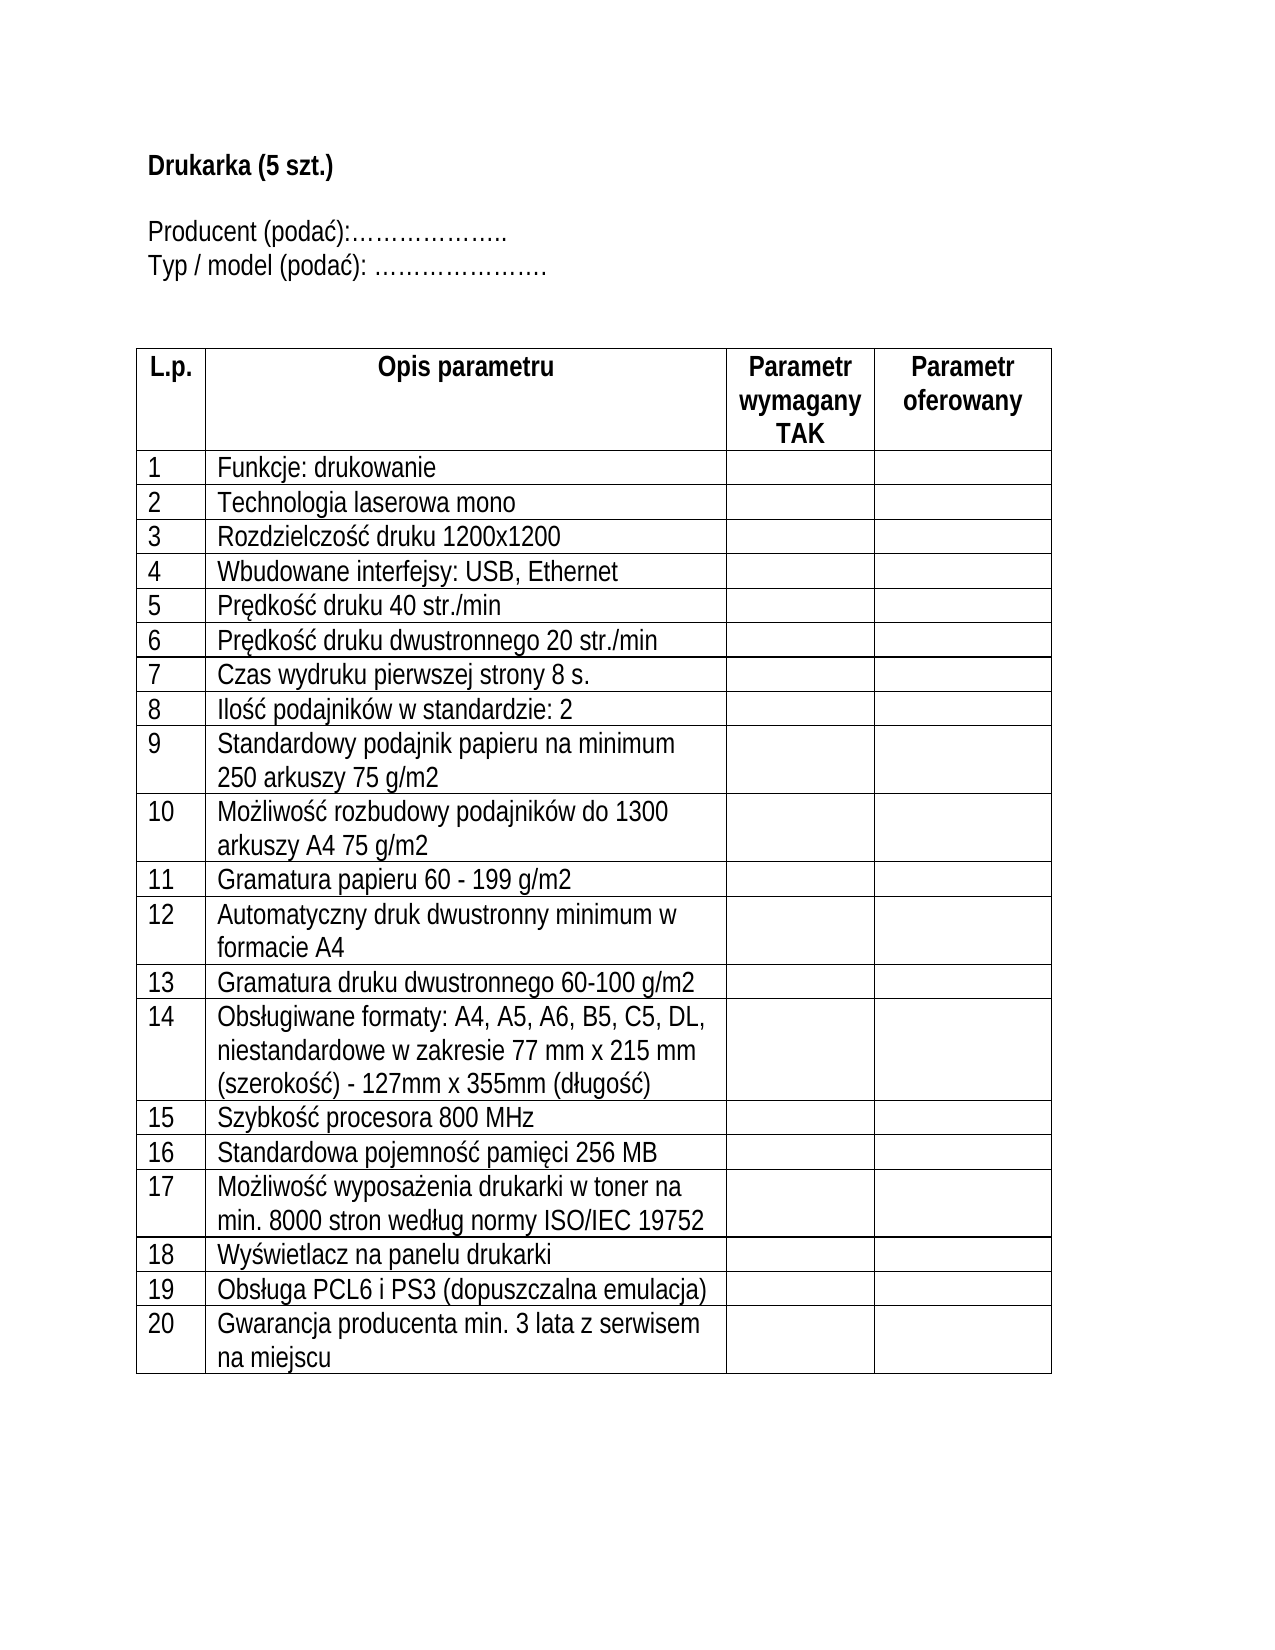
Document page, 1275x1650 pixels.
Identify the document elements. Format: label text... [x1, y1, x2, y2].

table_cell Gramatura druku dwustronnego 60-100 g/m2 [206, 965, 726, 998]
table_cell 3 [137, 520, 205, 553]
table_cell 15 [137, 1101, 205, 1134]
table_cell Prędkość druku dwustronnego 20 str./min [206, 623, 726, 656]
table_cell Automatyczny druk dwustronny minimum w formacie A4 [206, 897, 726, 964]
table_cell 13 [137, 965, 205, 998]
table_cell 17 [137, 1170, 205, 1236]
table_cell Szybkość procesora 800 MHz [206, 1101, 726, 1134]
table_cell [875, 451, 1051, 484]
table_cell Wbudowane interfejsy: USB, Ethernet [206, 554, 726, 587]
table_cell 11 [137, 862, 205, 896]
table_cell [727, 589, 874, 622]
table_cell 18 [137, 1238, 205, 1271]
table_cell 16 [137, 1135, 205, 1168]
table_cell [875, 554, 1051, 587]
table_cell Technologia laserowa mono [206, 485, 726, 518]
table_cell [727, 1101, 874, 1134]
table_cell 14 [137, 999, 205, 1099]
table_cell 1 [137, 451, 205, 484]
table_cell [875, 1101, 1051, 1134]
table_cell 7 [137, 658, 205, 691]
table_cell 4 [137, 554, 205, 587]
table_cell [727, 862, 874, 896]
table_cell [727, 965, 874, 998]
text Drukarka (5 szt.) [148, 148, 1127, 181]
table_cell [727, 692, 874, 725]
table_cell Standardowa pojemność pamięci 256 MB [206, 1135, 726, 1168]
table_cell 9 [137, 726, 205, 793]
table_cell Prędkość druku 40 str./min [206, 589, 726, 622]
table_cell 2 [137, 485, 205, 518]
table_cell 5 [137, 589, 205, 622]
table_cell Standardowy podajnik papieru na minimum 250 arkuszy 75 g/m2 [206, 726, 726, 793]
table_cell [875, 1170, 1051, 1236]
table_cell [875, 485, 1051, 518]
table_cell [875, 794, 1051, 861]
table_cell [875, 1238, 1051, 1271]
table_cell 12 [137, 897, 205, 964]
table_cell [875, 999, 1051, 1099]
table_cell Możliwość wyposażenia drukarki w toner na min. 8000 stron według normy ISO/IEC 19752 [206, 1170, 726, 1236]
table_cell [727, 623, 874, 656]
table_cell Funkcje: drukowanie [206, 451, 726, 484]
table_cell [875, 658, 1051, 691]
table_header L.p. [137, 349, 205, 449]
table_cell 20 [137, 1306, 205, 1373]
table_cell [727, 451, 874, 484]
text Typ / model (podać): …………………. [148, 248, 1127, 281]
table_cell [727, 999, 874, 1099]
table_cell [727, 726, 874, 793]
table_cell [875, 897, 1051, 964]
table_cell 10 [137, 794, 205, 861]
table_header Opis parametru [206, 349, 726, 449]
table_cell Rozdzielczość druku 1200x1200 [206, 520, 726, 553]
table_cell [727, 1135, 874, 1168]
table_cell [727, 1272, 874, 1305]
table_cell [727, 1170, 874, 1236]
text Producent (podać):……………….. [148, 214, 1127, 248]
table_cell [727, 897, 874, 964]
table_cell [727, 794, 874, 861]
table_cell [875, 1306, 1051, 1373]
table_cell Gramatura papieru 60 - 199 g/m2 [206, 862, 726, 896]
table_cell [875, 692, 1051, 725]
table_cell [875, 965, 1051, 998]
table_cell [727, 1238, 874, 1271]
table_cell [727, 520, 874, 553]
table_cell [875, 1272, 1051, 1305]
table_cell [727, 554, 874, 587]
table_header Parametr oferowany [875, 349, 1051, 449]
table_cell [875, 726, 1051, 793]
table_cell Wyświetlacz na panelu drukarki [206, 1238, 726, 1271]
table_header Parametr wymagany TAK [727, 349, 874, 449]
table_cell [875, 623, 1051, 656]
table_cell Ilość podajników w standardzie: 2 [206, 692, 726, 725]
table_cell [727, 485, 874, 518]
table_cell [875, 589, 1051, 622]
table_cell 8 [137, 692, 205, 725]
table_cell [875, 1135, 1051, 1168]
table_cell Możliwość rozbudowy podajników do 1300 arkuszy A4 75 g/m2 [206, 794, 726, 861]
table_cell 6 [137, 623, 205, 656]
table_cell Gwarancja producenta min. 3 lata z serwisem na miejscu [206, 1306, 726, 1373]
table_cell Obsługiwane formaty: A4, A5, A6, B5, C5, DL, niestandardowe w zakresie 77 mm x 215 mm (szerokość) - 127mm x 355mm (długość) [206, 999, 726, 1099]
table_cell [875, 862, 1051, 896]
table_cell [727, 658, 874, 691]
table_cell [875, 520, 1051, 553]
table_cell [727, 1306, 874, 1373]
table_cell Obsługa PCL6 i PS3 (dopuszczalna emulacja) [206, 1272, 726, 1305]
table_cell 19 [137, 1272, 205, 1305]
table_cell Czas wydruku pierwszej strony 8 s. [206, 658, 726, 691]
